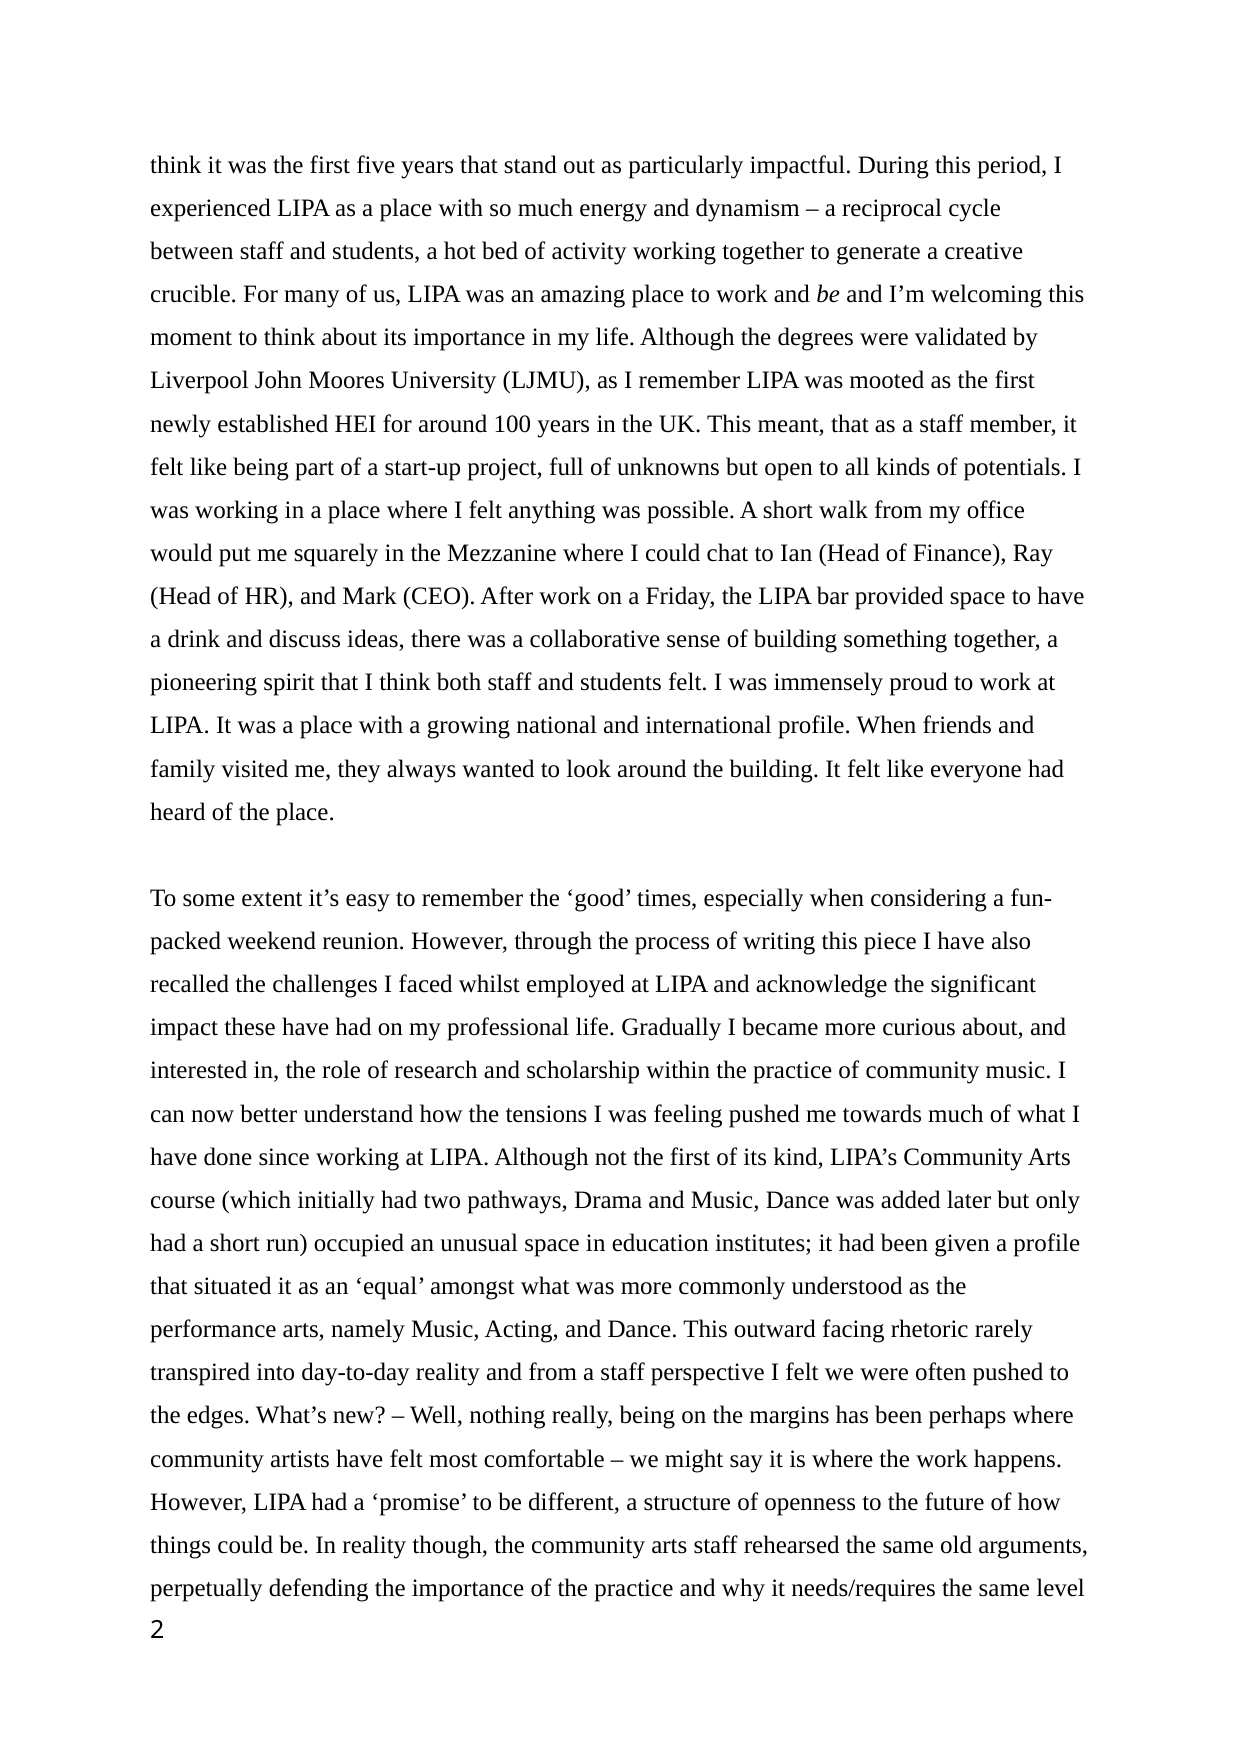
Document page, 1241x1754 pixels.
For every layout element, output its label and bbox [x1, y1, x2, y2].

text [150, 150, 1090, 826]
text [150, 883, 1090, 1602]
